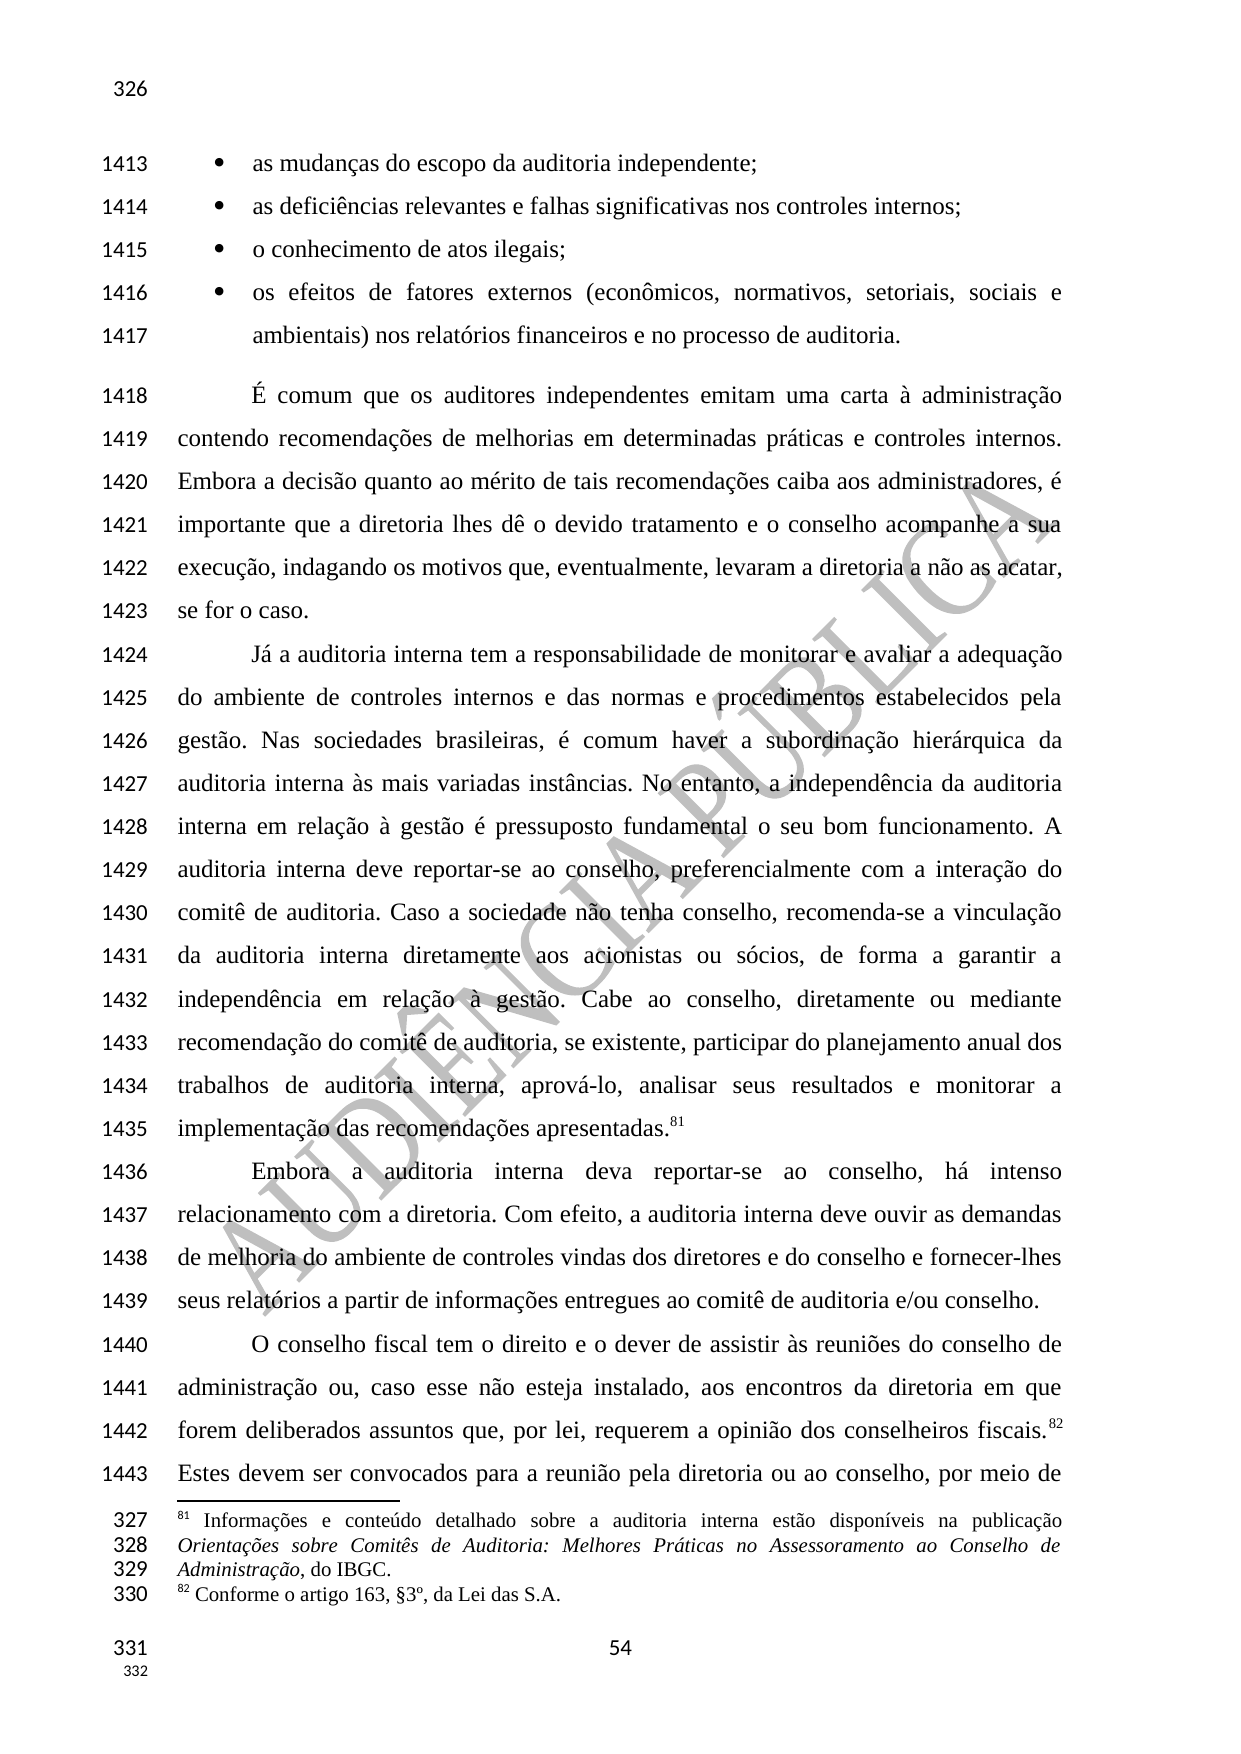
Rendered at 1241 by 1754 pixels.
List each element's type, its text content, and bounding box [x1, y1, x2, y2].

list os efeitos de fatores externos (econômicos, normativos, setoriais, sociais e ambientais) nos relatórios financeiros e no processo de auditoria. [215, 277, 1063, 349]
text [177, 1329, 1063, 1487]
list as deficiências relevantes e falhas significativas nos controles internos; [215, 191, 1063, 219]
text Já a auditoria interna tem a responsabilidade de monitorar e avaliar a adequação do ambiente de controles internos e das normas e procedimentos estabelecidos pela gestão. Nas sociedades brasileiras, é comum haver a subordinação hierárquica da auditoria interna às mais variadas instâncias. No entanto, a independência da auditoria interna em relação à gestão é pressuposto fundamental o seu bom funcionamento. A auditoria interna deve reportar-se ao conselho, preferencialmente com a interação do comitê de auditoria. Caso a sociedade não tenha conselho, recomenda-se a vinculação da auditoria interna diretamente aos acionistas ou sócios, de forma a garantir a independência em relação à gestão. Cabe ao conselho, diretamente ou mediante recomendação do comitê de auditoria, se existente, participar do planejamento anual dos trabalhos de auditoria interna, aprová-lo, analisar seus resultados e monitorar a implementação das recomendações apresentadas. [177, 639, 1063, 1142]
text É comum que os auditores independentes emitam uma carta à administração contendo recomendações de melhorias em determinadas práticas e controles internos. Embora a decisão quanto ao mérito de tais recomendações caiba aos administradores, é importante que a diretoria lhes dê o devido tratamento e o conselho acompanhe a sua execução, indagando os motivos que, eventualmente, levaram a diretoria a não as acatar, se for o caso. [177, 380, 1063, 624]
list o conhecimento de atos ilegais; [215, 234, 1063, 263]
text Embora a auditoria interna deva reportar-se ao conselho, há intenso relacionamento com a diretoria. Com efeito, a auditoria interna deve ouvir as demandas de melhoria do ambiente de controles vindas dos diretores e do conselho e fornecer-lhes seus relatórios a partir de informações entregues ao comitê de auditoria e/ou conselho. [177, 1156, 1063, 1314]
list as mudanças do escopo da auditoria independente; [215, 148, 1063, 176]
